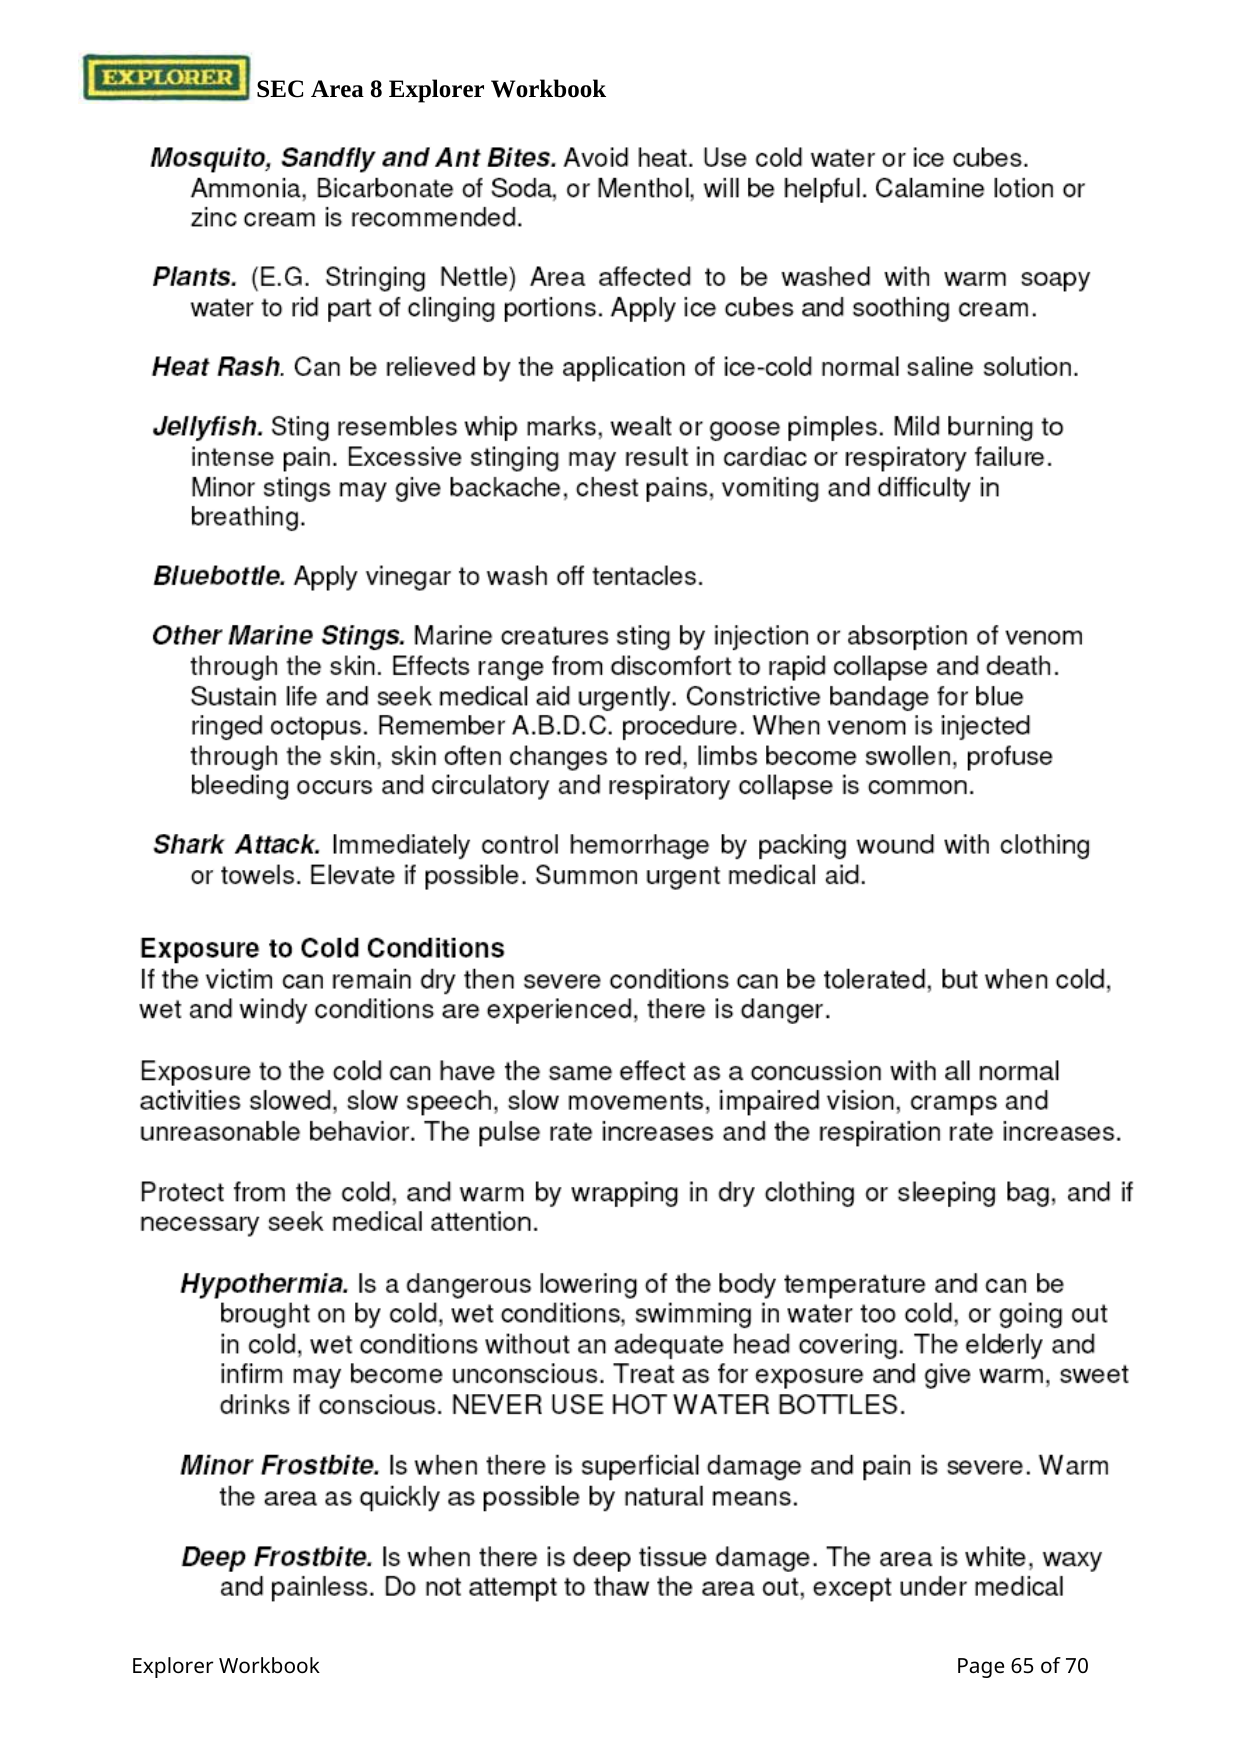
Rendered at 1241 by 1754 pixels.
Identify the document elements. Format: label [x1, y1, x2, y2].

picture [78, 50, 255, 104]
